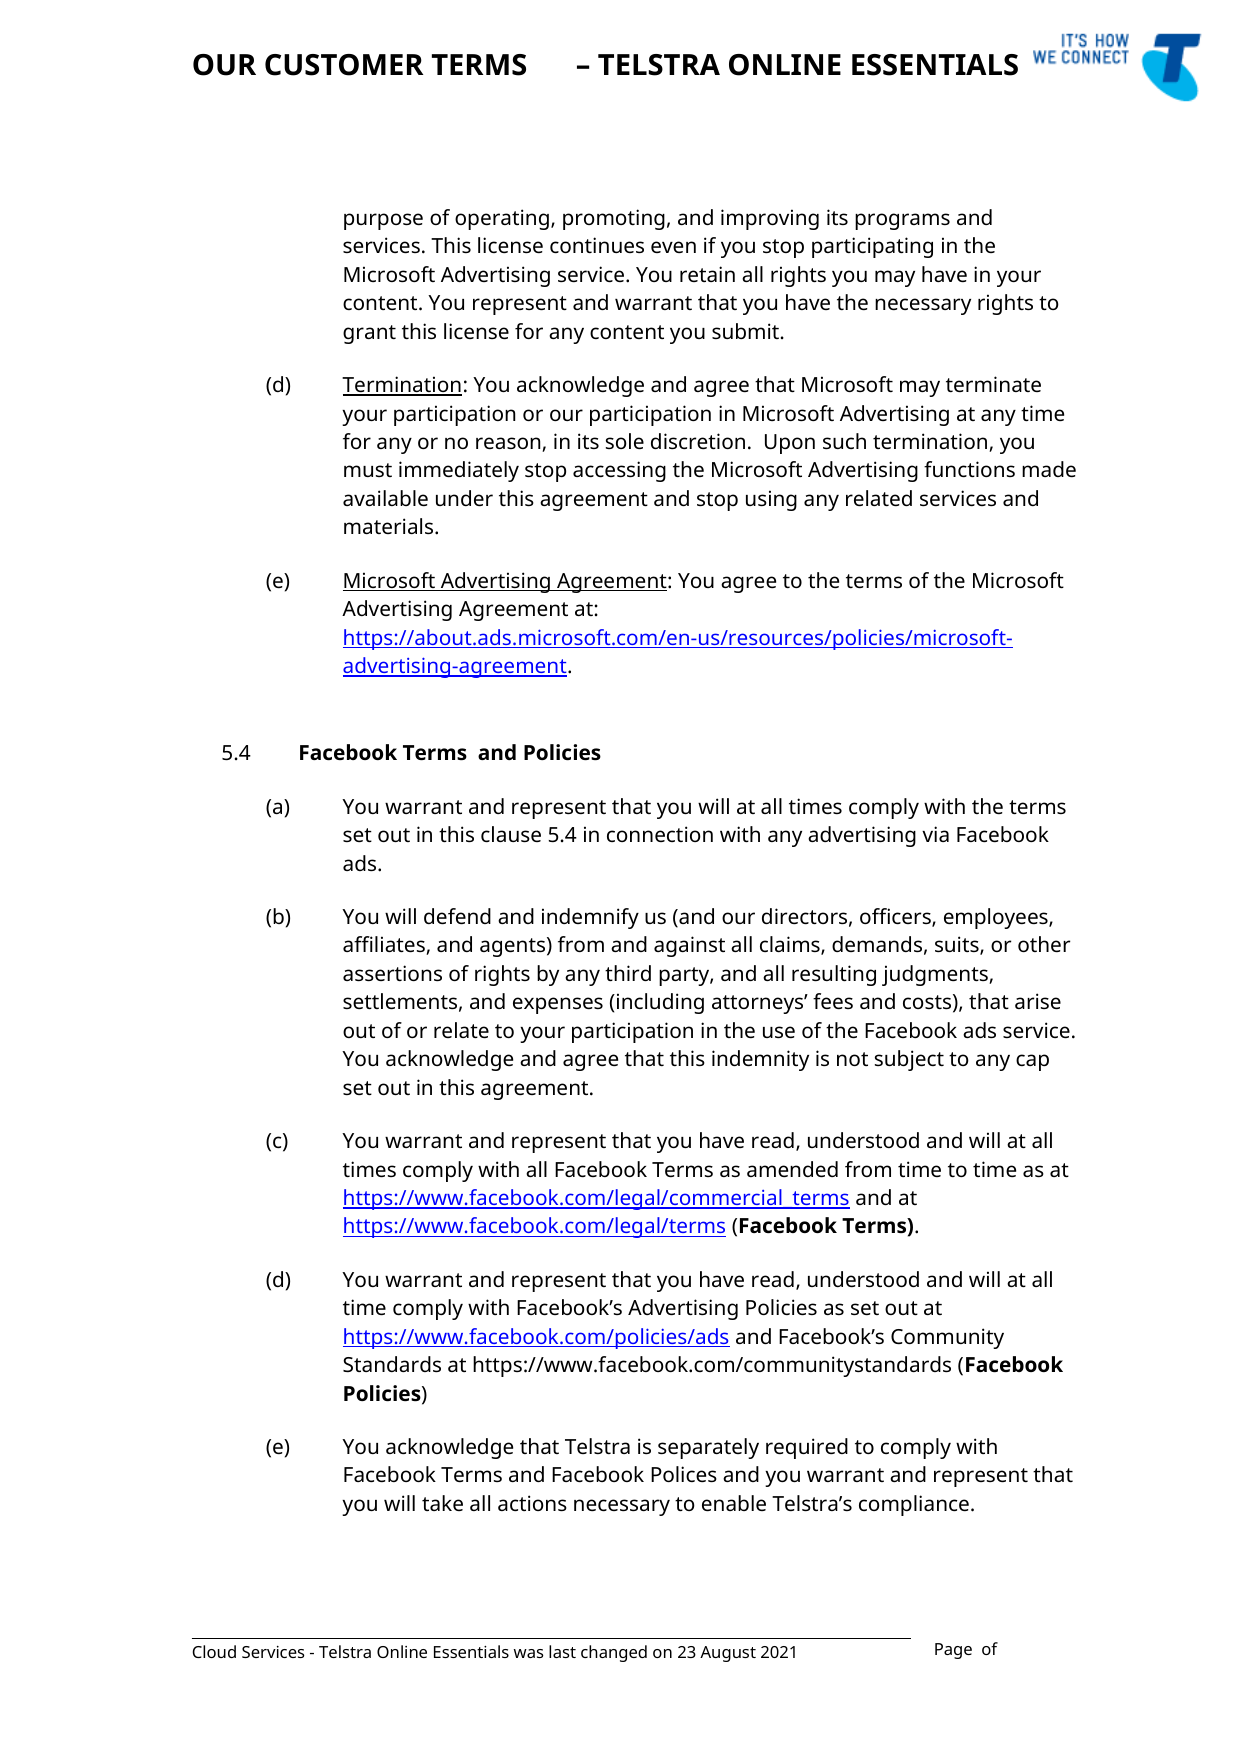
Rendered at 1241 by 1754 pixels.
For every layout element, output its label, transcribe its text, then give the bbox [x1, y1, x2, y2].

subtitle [266, 203, 1078, 345]
subtitle You warrant and represent that you will at all times comply with the terms set out in this clause 5.4 in connection with any advertising via Facebook ads. [266, 792, 1078, 877]
subtitle You warrant and represent that you have read, understood and will at all times comply with all Facebook Terms as amended from time to time as at https://www.facebook.com/legal/commercial_terms and at https://www.facebook.com/legal/terms (Facebook Terms). [266, 1126, 1078, 1240]
subtitle You will defend and indemnify us (and our directors, officers, employees, affiliates, and agents) from and against all claims, demands, suits, or other assertions of rights by any third party, and all resulting judgments, settlements, and expenses (including attorneys’ fees and costs), that arise out of or relate to your participation in the use of the Facebook ads service. You acknowledge and agree that this indemnity is not subject to any cap set out in this agreement. [266, 902, 1078, 1101]
subtitle You warrant and represent that you have read, understood and will at all time comply with Facebook’s Advertising Policies as set out at https://www.facebook.com/policies/ads and Facebook’s Community Standards at https://www.facebook.com/communitystandards (Facebook Policies) [266, 1265, 1078, 1407]
subtitle You acknowledge that Telstra is separately required to comply with Facebook Terms and Facebook Polices and you warrant and represent that you will take all actions necessary to enable Telstra’s compliance. [266, 1432, 1078, 1517]
subtitle Termination: You acknowledge and agree that Microsoft may terminate your participation or our participation in Microsoft Advertising at any time for any or no reason, in its sole discretion. Upon such termination, you must immediately stop accessing the Microsoft Advertising functions made available under this agreement and stop using any related services and materials. [266, 370, 1078, 541]
subtitle Facebook Terms and Policies [221, 738, 1078, 767]
subtitle Microsoft Advertising Agreement: You agree to the terms of the Microsoft Advertising Agreement at: https://about.ads.microsoft.com/en-us/resources/policies/microsoft-advertising-agreement. [266, 566, 1078, 679]
picture [1030, 29, 1203, 104]
